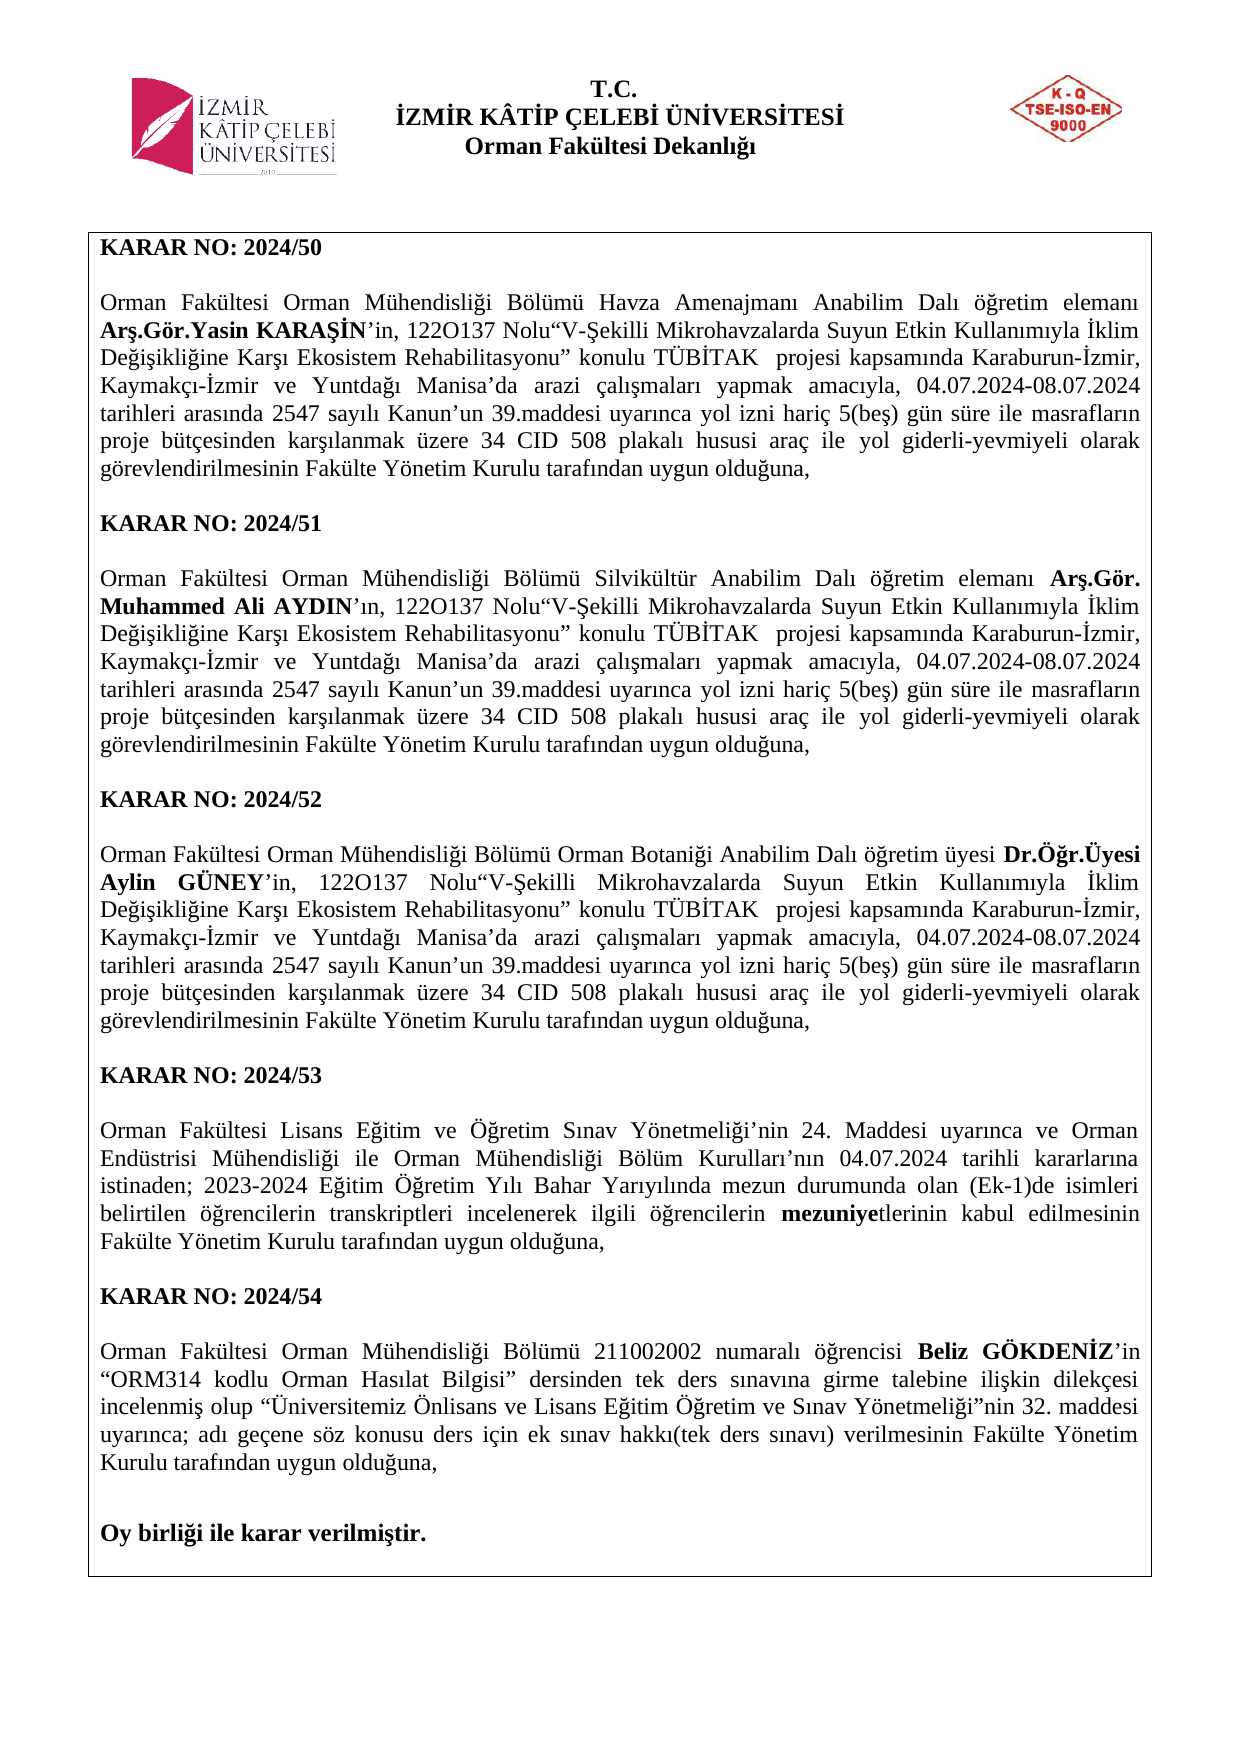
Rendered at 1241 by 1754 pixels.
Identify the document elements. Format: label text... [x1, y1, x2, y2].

table_header KARAR NO: 2024/50 Orman Fakültesi Orman Mühendisliği Bölümü Havza Amenajmanı Anabilim Dalı öğretim elemanı Arş.Gör.Yasin KARAŞİN’in, 122O137 Nolu“V-Şekilli Mikrohavzalarda Suyun Etkin Kullanımıyla İklim Değişikliğine Karşı Ekosistem Rehabilitasyonu” konulu TÜBİTAK projesi kapsamında Karaburun-İzmir, Kaymakçı-İzmir ve Yuntdağı Manisa’da arazi çalışmaları yapmak amacıyla, 04.07.2024-08.07.2024 tarihleri arasında 2547 sayılı Kanun’un 39.maddesi uyarınca yol izni hariç 5(beş) gün süre ile masrafların proje bütçesinden karşılanmak üzere 34 CID 508 plakalı hususi araç ile yol giderli-yevmiyeli olarak görevlendirilmesinin Fakülte Yönetim Kurulu tarafından uygun olduğuna, KARAR NO: 2024/51 Orman Fakültesi Orman Mühendisliği Bölümü Silvikültür Anabilim Dalı öğretim elemanı Arş.Gör. Muhammed Ali AYDIN’ın, 122O137 Nolu“V-Şekilli Mikrohavzalarda Suyun Etkin Kullanımıyla İklim Değişikliğine Karşı Ekosistem Rehabilitasyonu” konulu TÜBİTAK projesi kapsamında Karaburun-İzmir, Kaymakçı-İzmir ve Yuntdağı Manisa’da arazi çalışmaları yapmak amacıyla, 04.07.2024-08.07.2024 tarihleri arasında 2547 sayılı Kanun’un 39.maddesi uyarınca yol izni hariç 5(beş) gün süre ile masrafların proje bütçesinden karşılanmak üzere 34 CID 508 plakalı hususi araç ile yol giderli-yevmiyeli olarak görevlendirilmesinin Fakülte Yönetim Kurulu tarafından uygun olduğuna, KARAR NO: 2024/52 Orman Fakültesi Orman Mühendisliği Bölümü Orman Botaniği Anabilim Dalı öğretim üyesi Dr.Öğr.Üyesi Aylin GÜNEY’in, 122O137 Nolu“V-Şekilli Mikrohavzalarda Suyun Etkin Kullanımıyla İklim Değişikliğine Karşı Ekosistem Rehabilitasyonu” konulu TÜBİTAK projesi kapsamında Karaburun-İzmir, Kaymakçı-İzmir ve Yuntdağı Manisa’da arazi çalışmaları yapmak amacıyla, 04.07.2024-08.07.2024 tarihleri arasında 2547 sayılı Kanun’un 39.maddesi uyarınca yol izni hariç 5(beş) gün süre ile masrafların proje bütçesinden karşılanmak üzere 34 CID 508 plakalı hususi araç ile yol giderli-yevmiyeli olarak görevlendirilmesinin Fakülte Yönetim Kurulu tarafından uygun olduğuna, KARAR NO: 2024/53 Orman Fakültesi Lisans Eğitim ve Öğretim Sınav Yönetmeliği’nin 24. Maddesi uyarınca ve Orman Endüstrisi Mühendisliği ile Orman Mühendisliği Bölüm Kurulları’nın 04.07.2024 tarihli kararlarına istinaden; 2023-2024 Eğitim Öğretim Yılı Bahar Yarıyılında mezun durumunda olan (Ek-1)de isimleri belirtilen öğrencilerin transkriptleri incelenerek ilgili öğrencilerin mezuniyetlerinin kabul edilmesinin Fakülte Yönetim Kurulu tarafından uygun olduğuna, KARAR NO: 2024/54 Orman Fakültesi Orman Mühendisliği Bölümü 211002002 numaralı öğrencisi Beliz GÖKDENİZ’in “ORM314 kodlu Orman Hasılat Bilgisi” dersinden tek ders sınavına girme talebine ilişkin dilekçesi incelenmiş olup “Üniversitemiz Önlisans ve Lisans Eğitim Öğretim ve Sınav Yönetmeliği”nin 32. maddesi uyarınca; adı geçene söz konusu ders için ek sınav hakkı(tek ders sınavı) verilmesinin Fakülte Yönetim Kurulu tarafından uygun olduğuna, Oy birliği ile karar verilmiştir. [89, 233, 1151, 1576]
picture [128, 74, 338, 174]
picture [1009, 75, 1122, 141]
